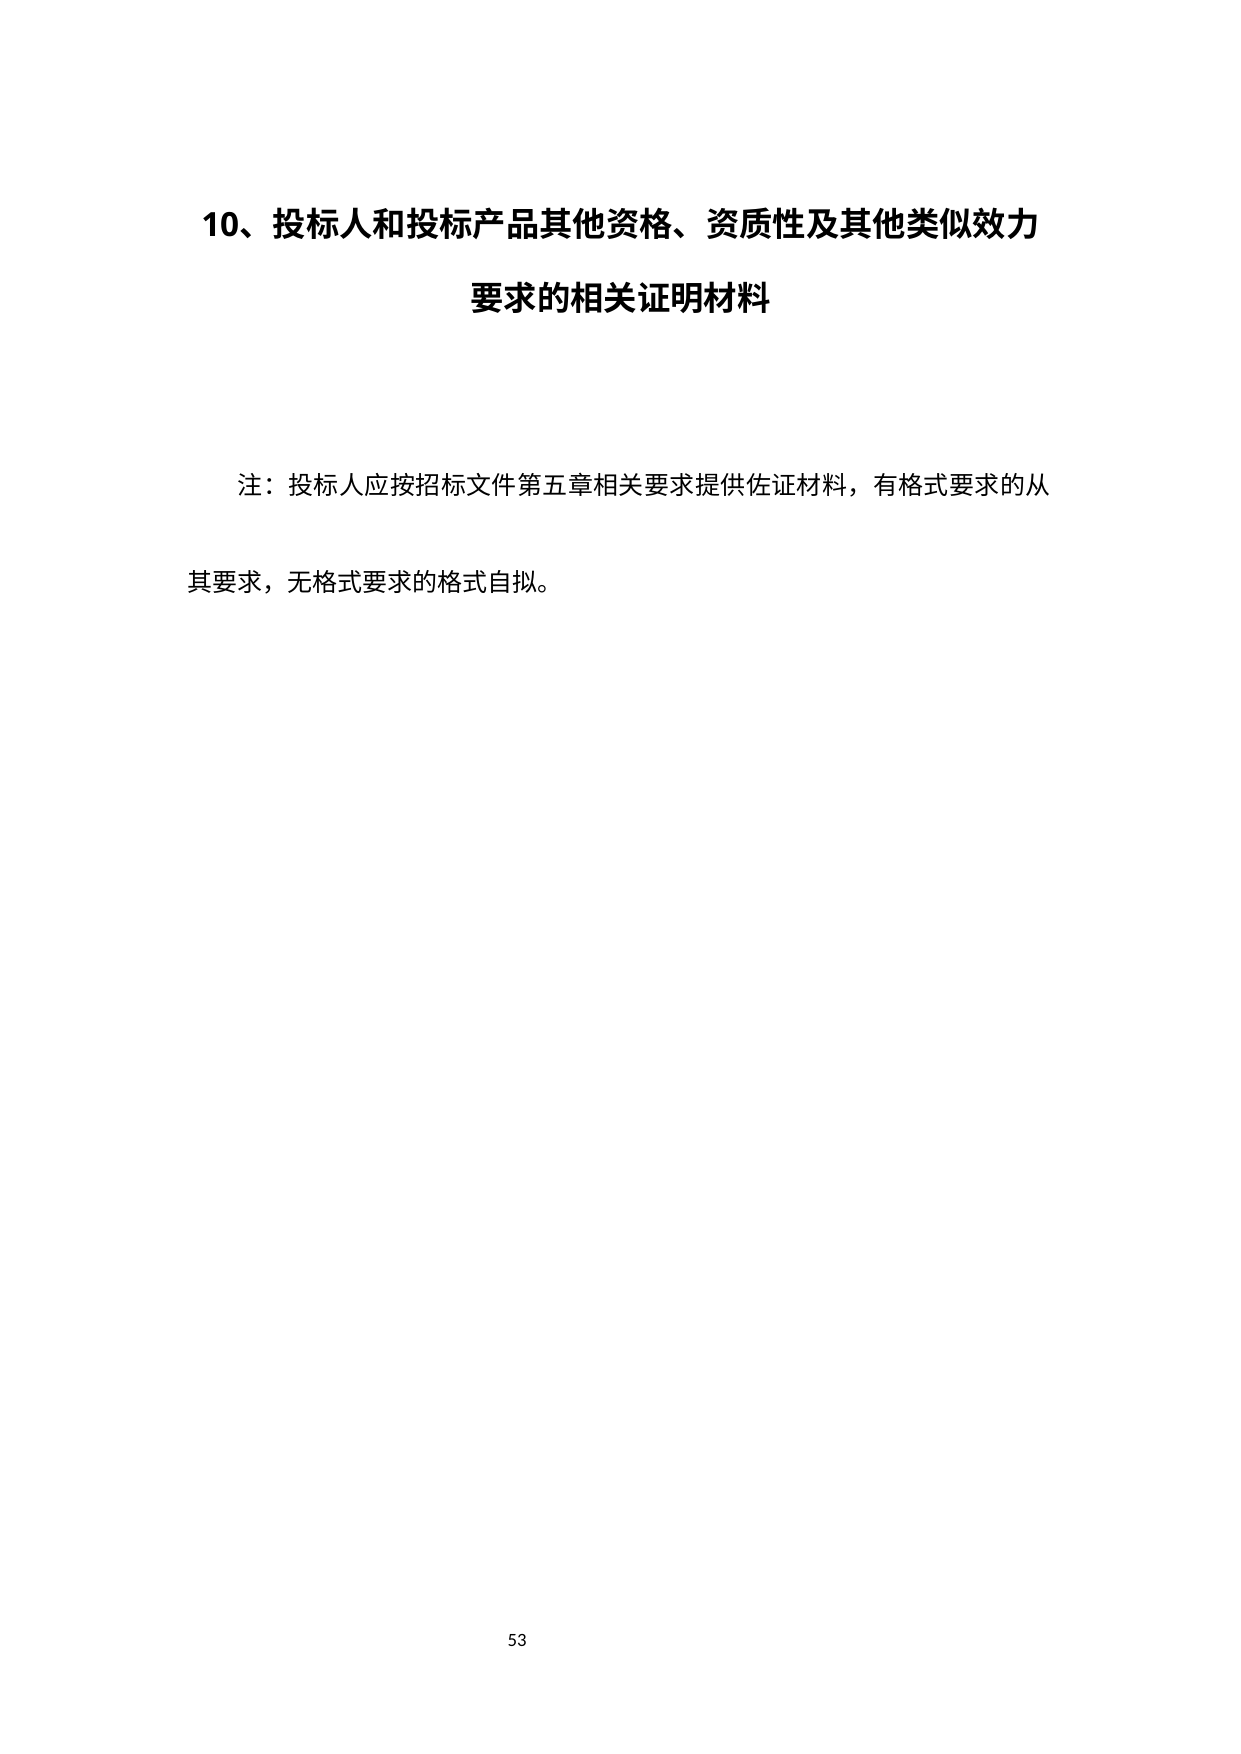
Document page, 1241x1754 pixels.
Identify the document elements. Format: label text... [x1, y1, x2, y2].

text 10、投标人和投标产品其他资格、资质性及其他类似效力要求的相关证明材料 [187, 189, 1053, 329]
text 注：投标人应按招标文件第五章相关要求提供佐证材料，有格式要求的从其要求，无格式要求的格式自拟。 [187, 451, 1053, 613]
